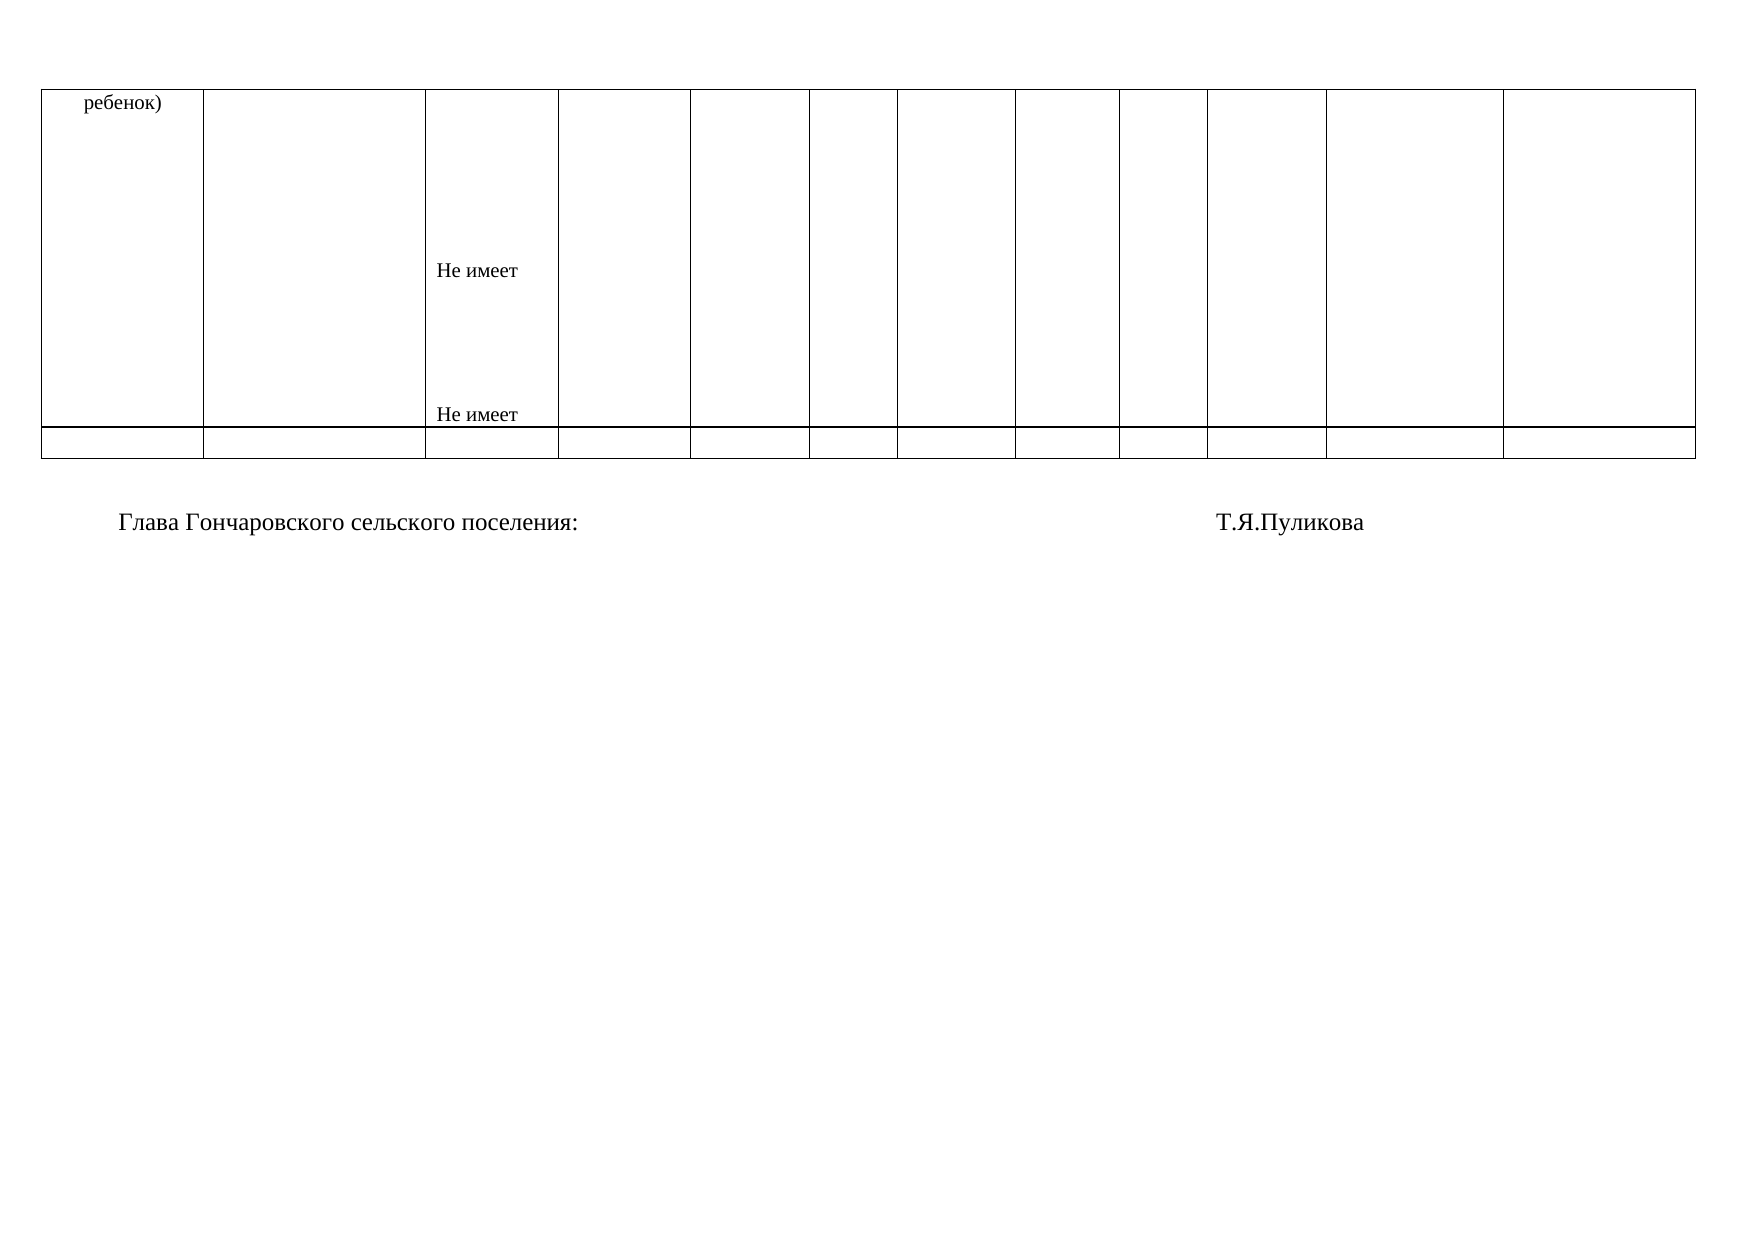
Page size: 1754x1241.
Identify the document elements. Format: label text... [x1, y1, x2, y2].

table_cell [42, 428, 203, 458]
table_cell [42, 90, 203, 426]
table_cell [810, 428, 897, 458]
table_cell [1016, 428, 1119, 458]
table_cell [426, 90, 558, 426]
table_cell [1120, 428, 1207, 458]
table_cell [898, 90, 1015, 426]
table_cell [1208, 428, 1326, 458]
table_cell [1504, 428, 1695, 458]
table_cell [898, 428, 1015, 458]
table_cell [559, 428, 690, 458]
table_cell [1120, 90, 1207, 426]
table_cell [1504, 90, 1695, 426]
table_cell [1208, 90, 1326, 426]
text Глава Гончаровского сельского поселения: Т.Я.Пуликова [118, 507, 1636, 536]
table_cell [559, 90, 690, 426]
table_cell [691, 428, 809, 458]
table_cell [691, 90, 809, 426]
table_cell [426, 428, 558, 458]
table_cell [810, 90, 897, 426]
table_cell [204, 90, 425, 426]
table_cell [204, 428, 425, 458]
table_cell [1327, 428, 1503, 458]
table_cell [1327, 90, 1503, 426]
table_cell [1016, 90, 1119, 426]
